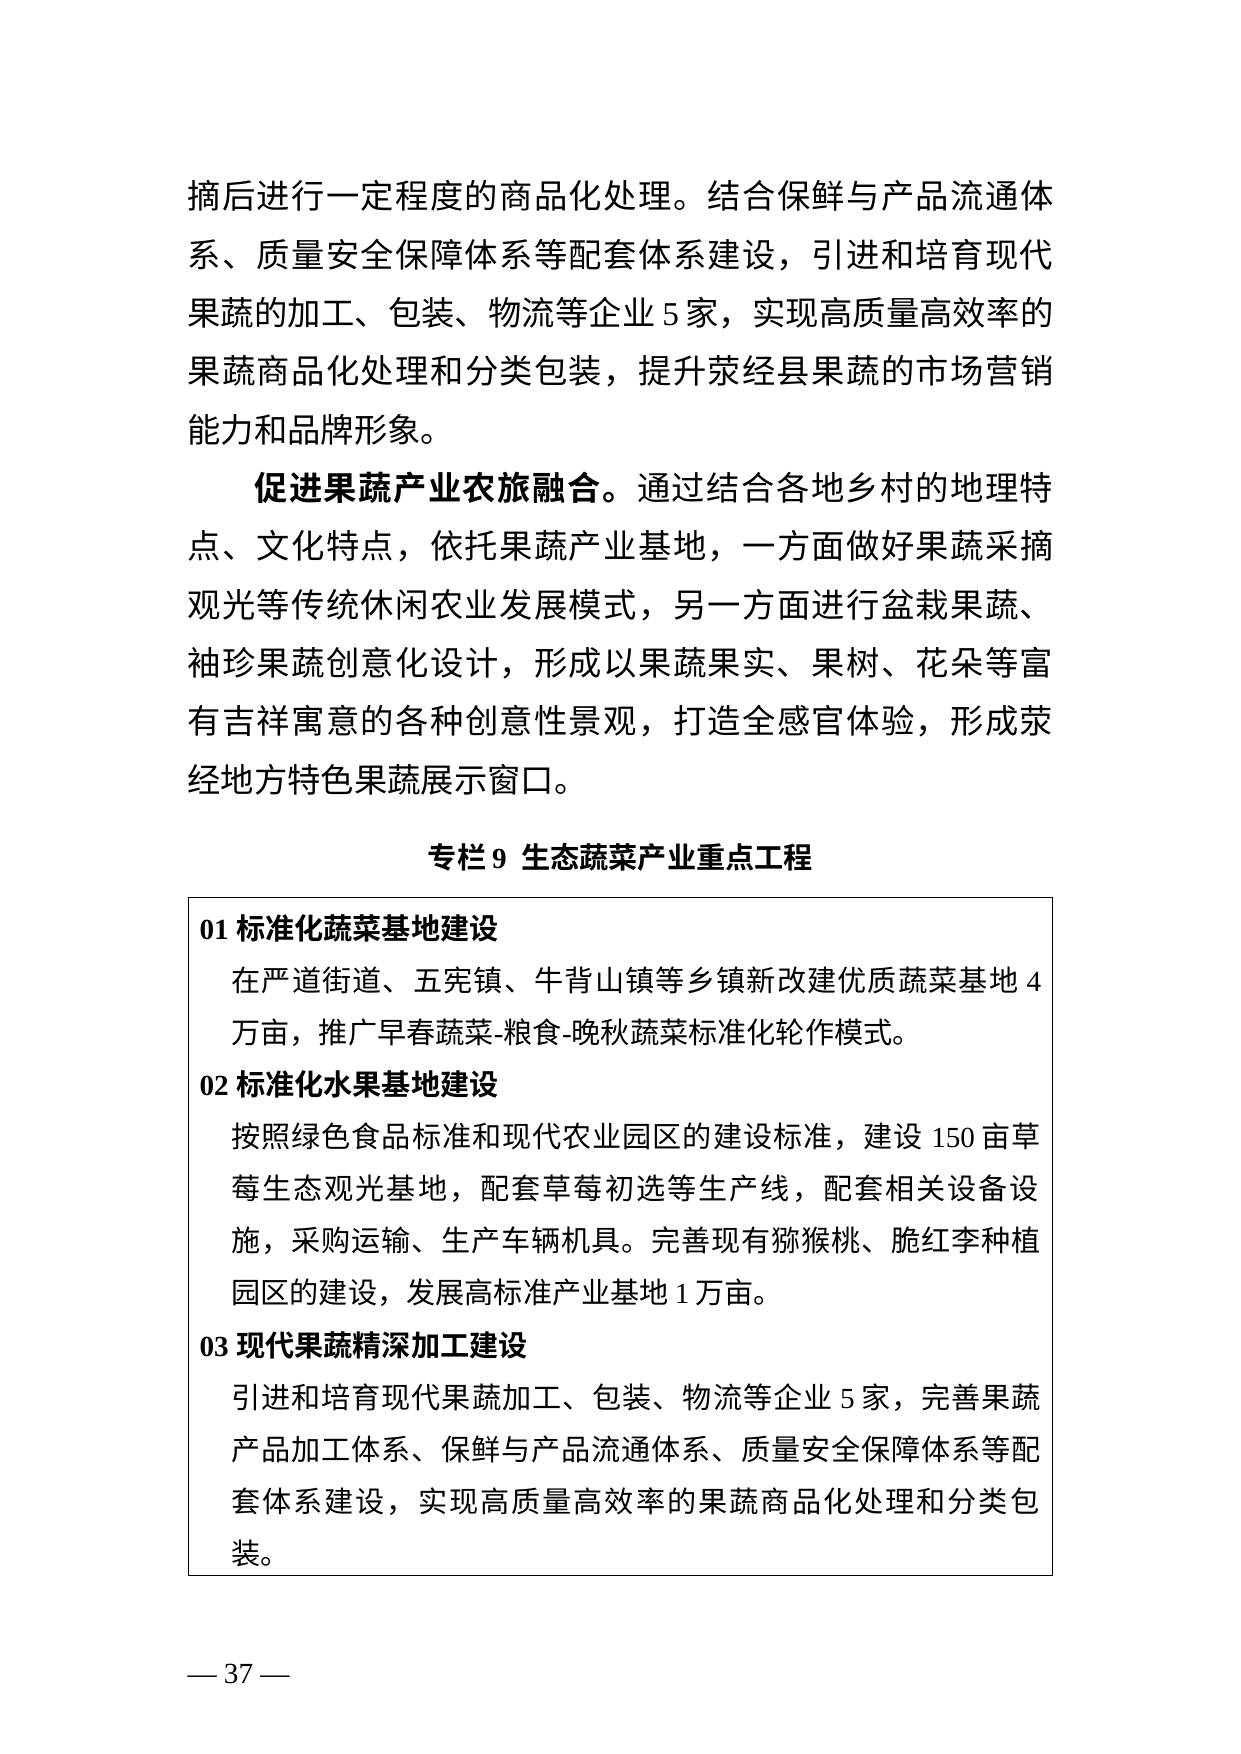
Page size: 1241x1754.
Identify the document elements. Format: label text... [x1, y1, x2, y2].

text 促进果蔬产业农旅融合。通过结合各地乡村的地理特点、文化特点，依托果蔬产业基地，一方面做好果蔬采摘观光等传统休闲农业发展模式，另一方面进行盆栽果蔬、袖珍果蔬创意化设计，形成以果蔬果实、果树、花朵等富有吉祥寓意的各种创意性景观，打造全感官体验，形成荥经地方特色果蔬展示窗口。 [187, 454, 1053, 804]
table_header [189, 898, 1052, 1575]
text 专栏9 生态蔬菜产业重点工程 [187, 820, 1053, 880]
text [187, 162, 1053, 454]
